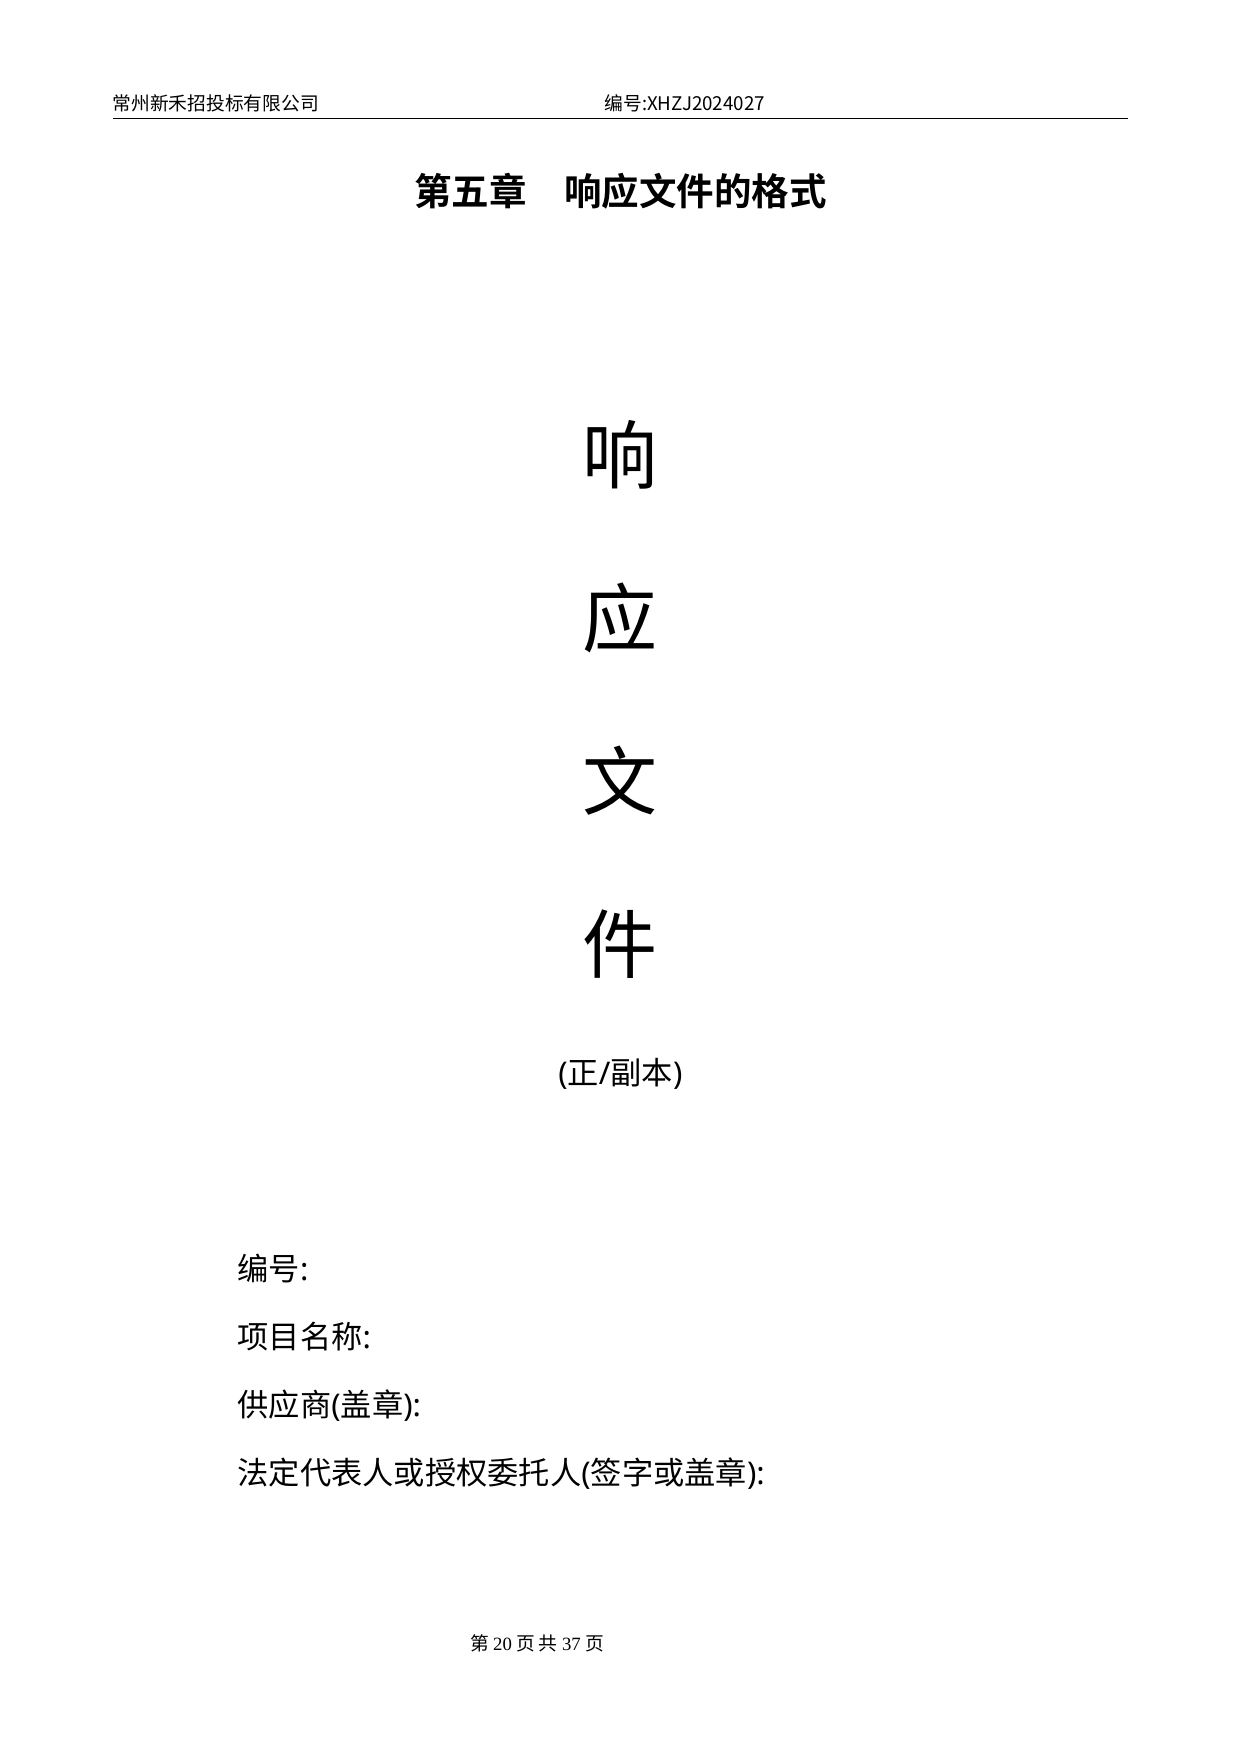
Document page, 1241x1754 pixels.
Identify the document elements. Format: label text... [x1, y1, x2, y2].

text 文 [112, 722, 1128, 831]
text 响 [112, 397, 1128, 505]
text (正/副本) [112, 1048, 1128, 1094]
text 件 [112, 885, 1128, 994]
text 编号: [112, 1244, 1128, 1289]
text 第五章 响应文件的格式 [112, 162, 1128, 216]
text 项目名称: [112, 1312, 1128, 1358]
text 法定代表人或授权委托人(签字或盖章): [112, 1448, 1128, 1494]
text 供应商(盖章): [112, 1380, 1128, 1426]
text 应 [112, 559, 1128, 668]
